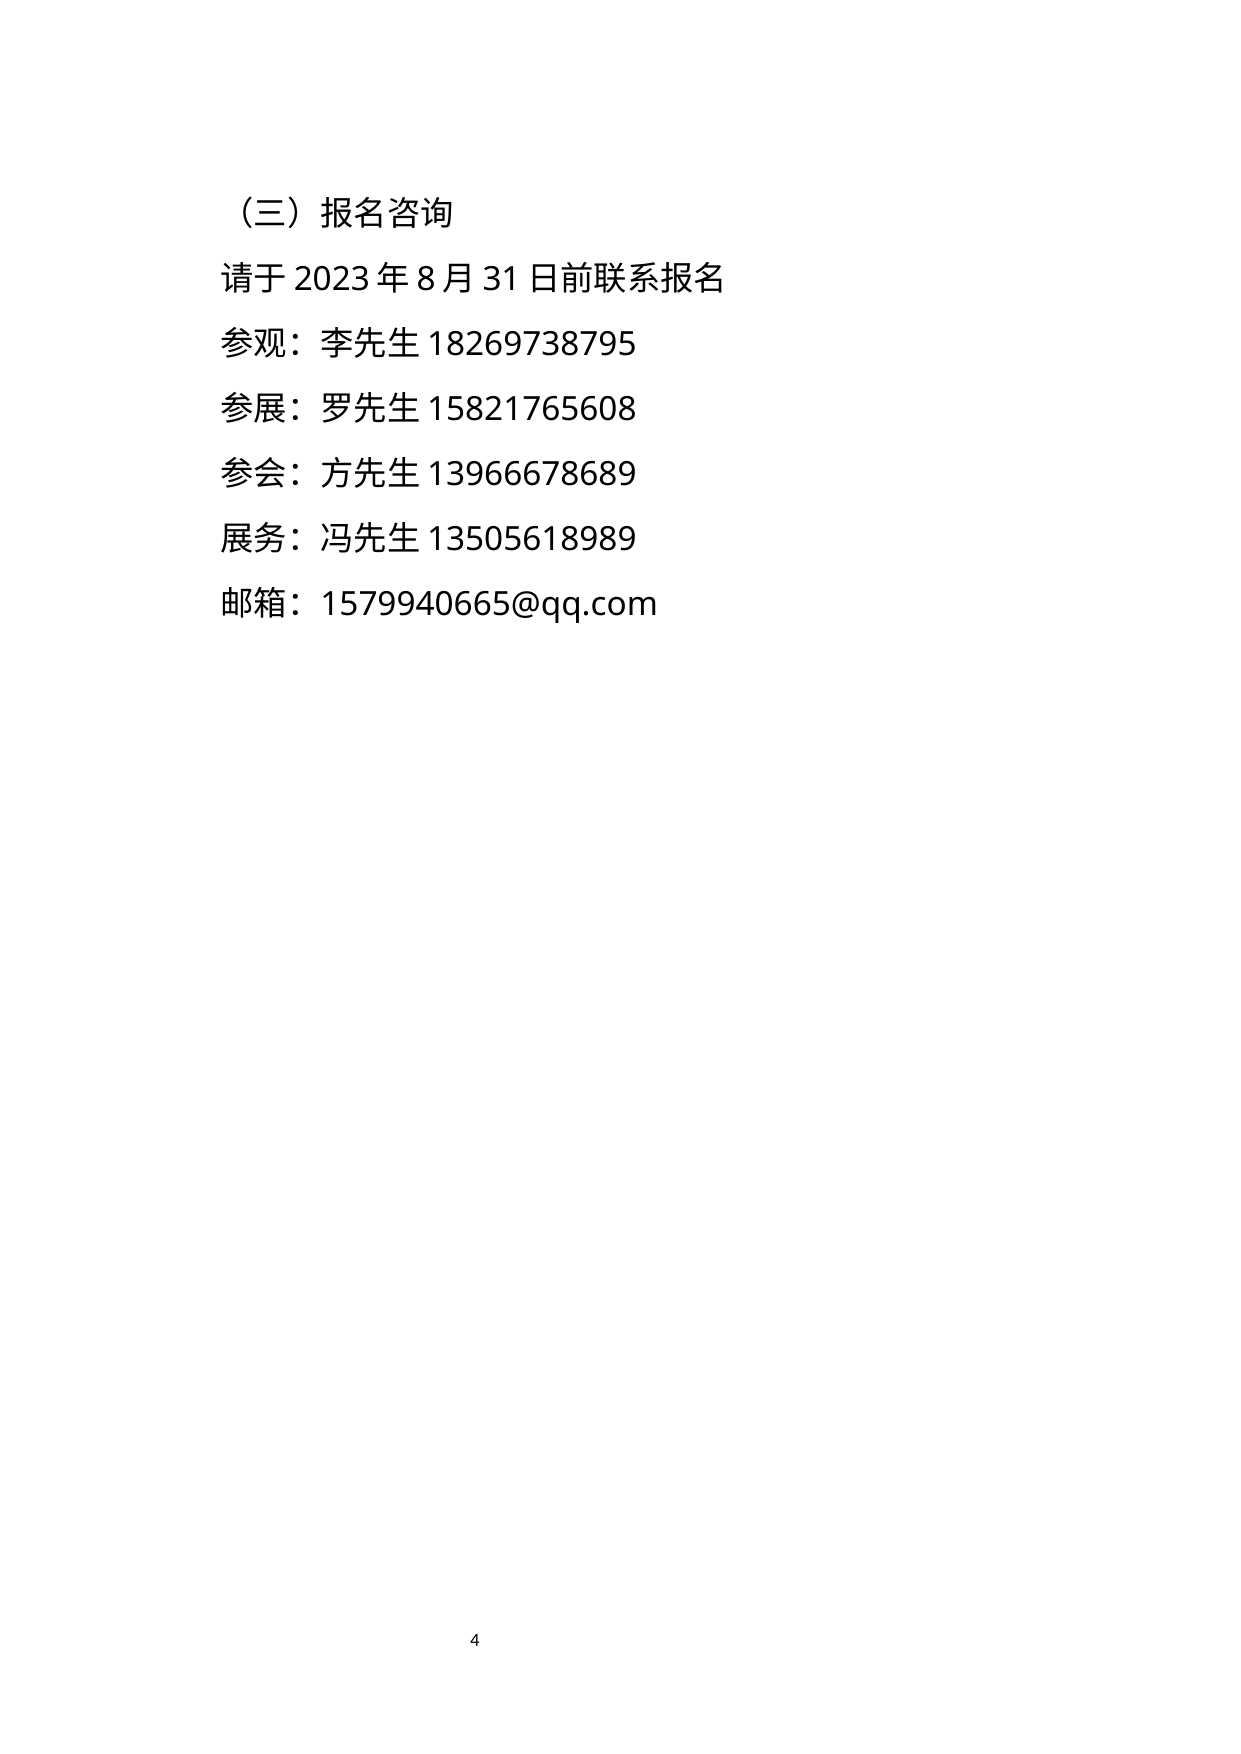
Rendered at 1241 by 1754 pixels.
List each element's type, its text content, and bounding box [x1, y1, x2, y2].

text 邮箱：1579940665@qq.com [153, 568, 1087, 633]
text 参观：李先生18269738795 [153, 308, 1087, 373]
text 请于2023年8月31日前联系报名 [153, 243, 1087, 308]
list 报名咨询 [153, 178, 1087, 243]
text 参展：罗先生15821765608 [153, 373, 1087, 438]
text 参会：方先生13966678689 [153, 438, 1087, 503]
text 展务：冯先生13505618989 [153, 503, 1087, 568]
